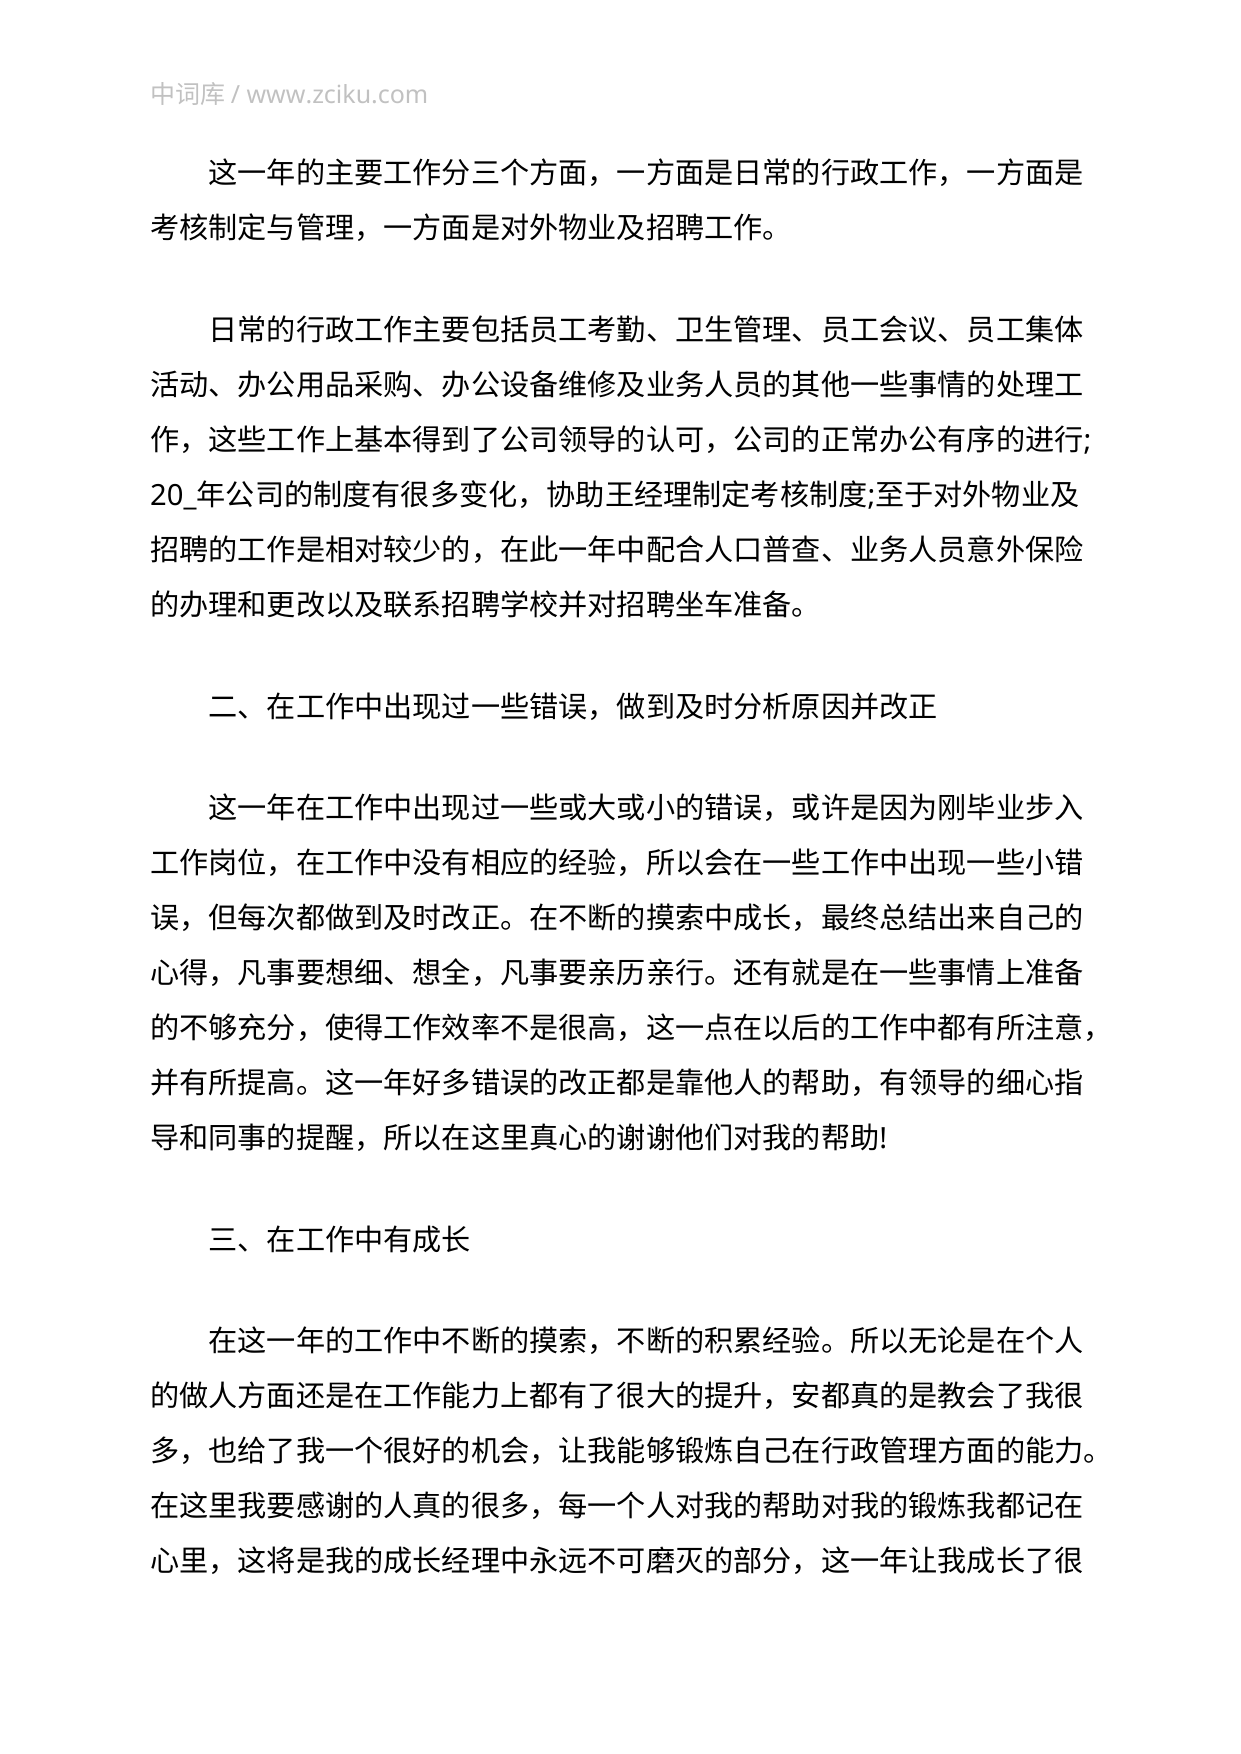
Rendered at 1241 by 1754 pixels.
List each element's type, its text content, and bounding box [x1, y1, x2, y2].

text 三、在工作中有成长 [150, 1216, 1090, 1258]
text 日常的行政工作主要包括员工考勤、卫生管理、员工会议、员工集体活动、办公用品采购、办公设备维修及业务人员的其他一些事情的处理工作，这些工作上基本得到了公司领导的认可，公司的正常办公有序的进行;20_年公司的制度有很多变化，协助王经理制定考核制度;至于对外物业及招聘的工作是相对较少的，在此一年中配合人口普查、业务人员意外保险的办理和更改以及联系招聘学校并对招聘坐车准备。 [150, 307, 1090, 624]
text 二、在工作中出现过一些错误，做到及时分析原因并改正 [150, 683, 1090, 725]
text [150, 1318, 1090, 1580]
text 这一年的主要工作分三个方面，一方面是日常的行政工作，一方面是考核制定与管理，一方面是对外物业及招聘工作。 [150, 150, 1090, 247]
text 这一年在工作中出现过一些或大或小的错误，或许是因为刚毕业步入工作岗位，在工作中没有相应的经验，所以会在一些工作中出现一些小错误，但每次都做到及时改正。在不断的摸索中成长，最终总结出来自己的心得，凡事要想细、想全，凡事要亲历亲行。还有就是在一些事情上准备的不够充分，使得工作效率不是很高，这一点在以后的工作中都有所注意，并有所提高。这一年好多错误的改正都是靠他人的帮助，有领导的细心指导和同事的提醒，所以在这里真心的谢谢他们对我的帮助! [150, 785, 1090, 1157]
